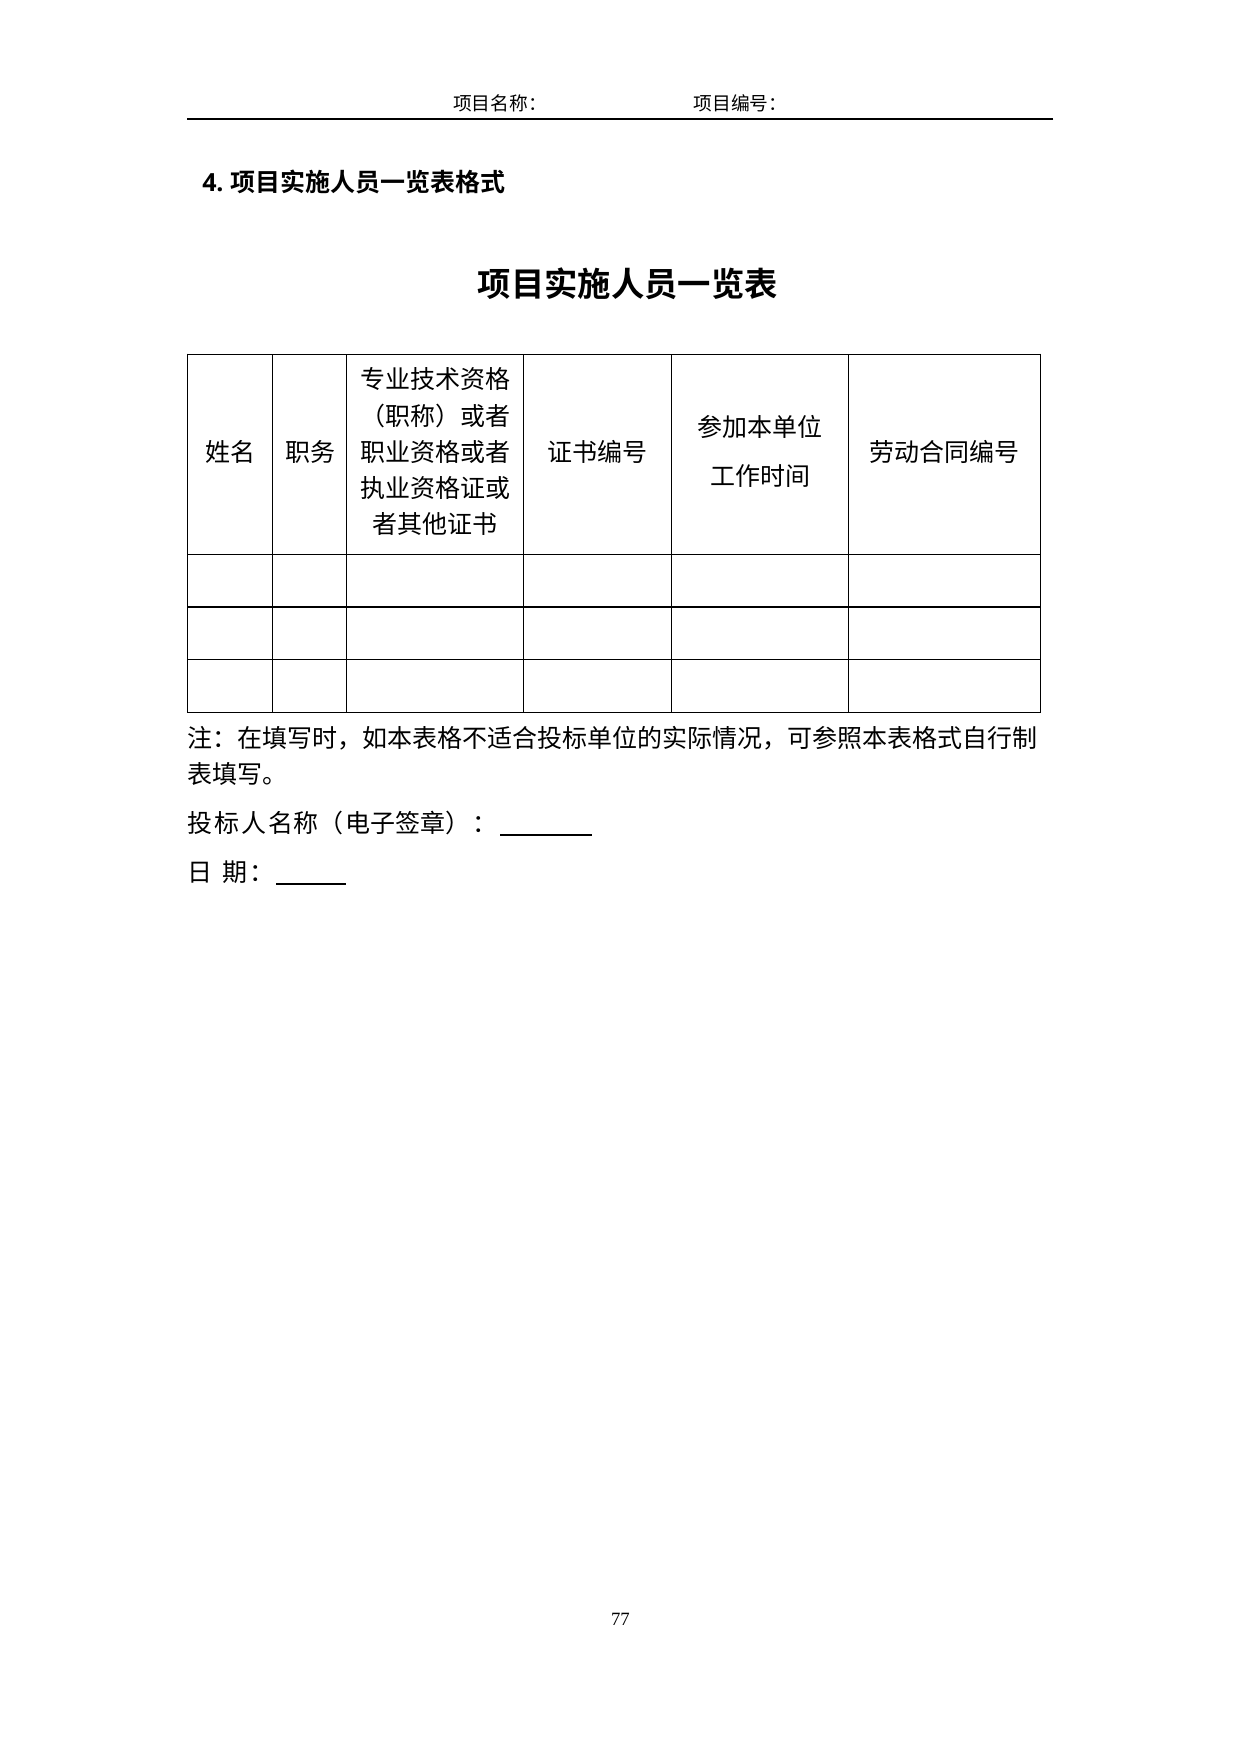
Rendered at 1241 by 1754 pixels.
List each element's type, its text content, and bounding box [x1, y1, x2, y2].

table_cell [524, 660, 671, 712]
table_cell [188, 608, 272, 659]
table_header 专业技术资格（职称）或者职业资格或者执业资格证或者其他证书 [347, 355, 523, 553]
table_header 姓名 [188, 355, 272, 553]
table_cell [849, 660, 1040, 712]
table_cell [347, 608, 523, 659]
text 日 期： [187, 852, 1053, 888]
table_cell [672, 608, 848, 659]
table_cell [672, 555, 848, 606]
table_header 参加本单位 工作时间 [672, 355, 848, 553]
text 项目实施人员一览表 [202, 258, 1053, 306]
table_cell [347, 555, 523, 606]
table_header 证书编号 [524, 355, 671, 553]
table_header 职务 [273, 355, 346, 553]
text 4. 项目实施人员一览表格式 [202, 162, 1053, 199]
text 注：在填写时，如本表格不适合投标单位的实际情况，可参照本表格式自行制表填写。 [187, 718, 1053, 791]
table_cell [188, 555, 272, 606]
table_cell [524, 555, 671, 606]
text 投标人名称（电子签章）： [187, 803, 1053, 839]
table_cell [849, 608, 1040, 659]
table_cell [524, 608, 671, 659]
table_header 劳动合同编号 [849, 355, 1040, 553]
table_cell [347, 660, 523, 712]
table_cell [273, 608, 346, 659]
table_cell [849, 555, 1040, 606]
table_cell [273, 660, 346, 712]
table_cell [672, 660, 848, 712]
table_cell [273, 555, 346, 606]
table_cell [188, 660, 272, 712]
